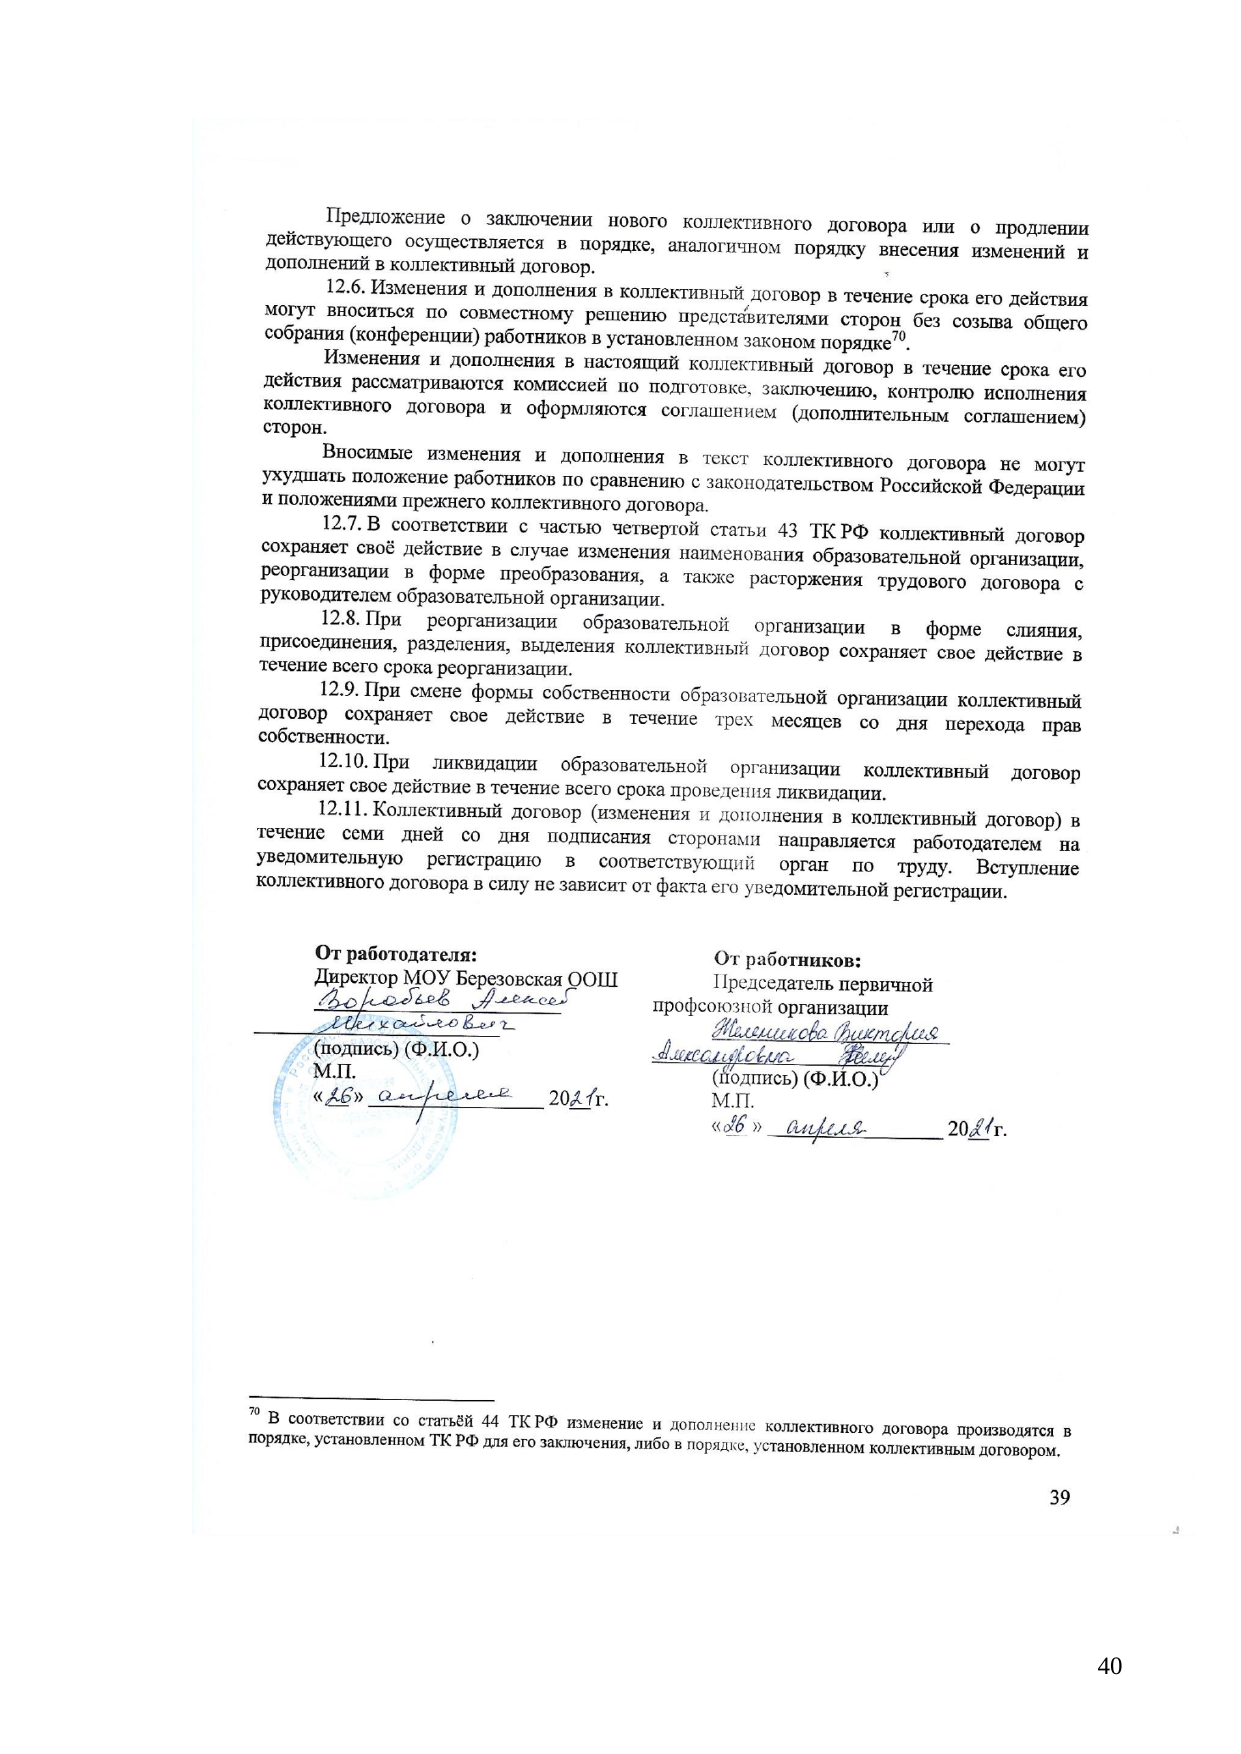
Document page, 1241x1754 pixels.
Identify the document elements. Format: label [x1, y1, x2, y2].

picture [192, 118, 1196, 1537]
